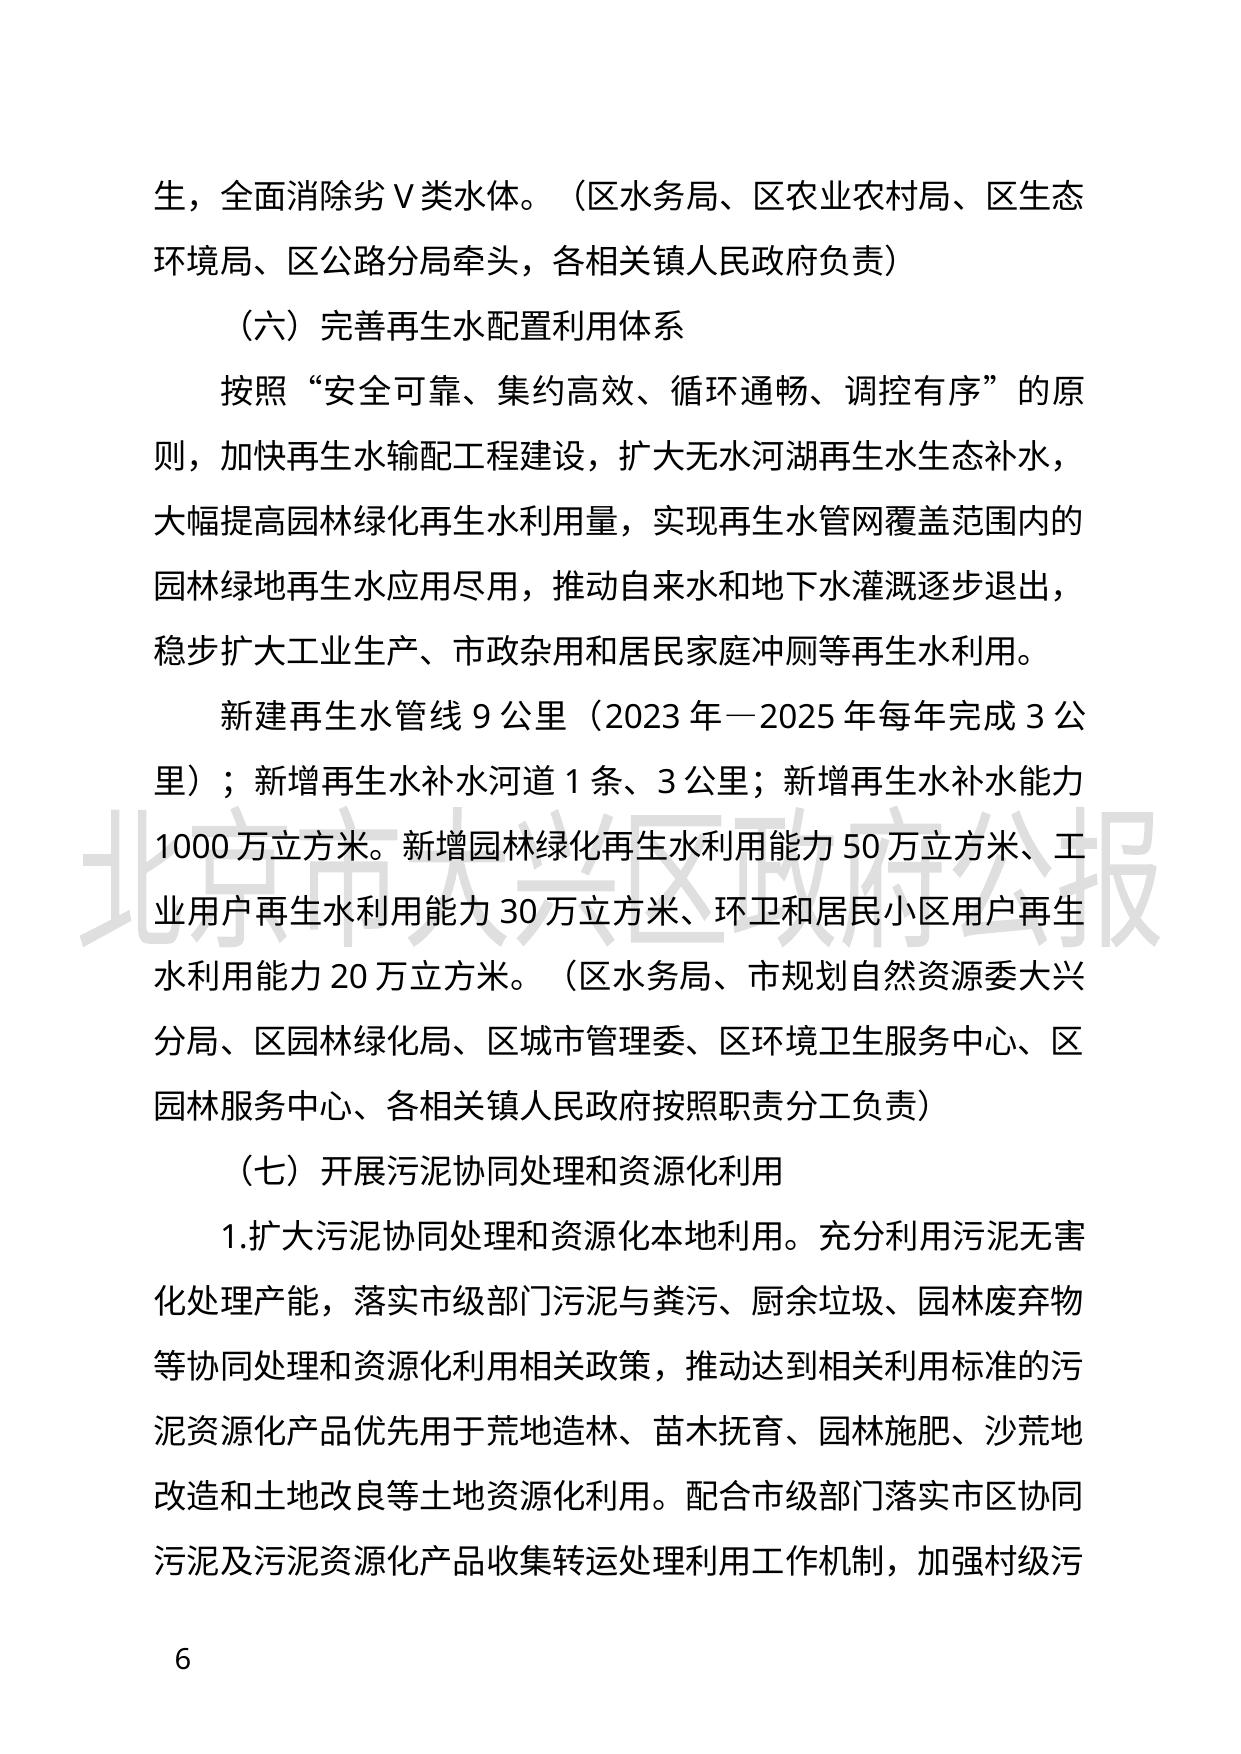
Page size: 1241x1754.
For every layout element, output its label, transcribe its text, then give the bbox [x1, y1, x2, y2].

text （七）开展污泥协同处理和资源化利用 [153, 1137, 1087, 1202]
text 按照“安全可靠、集约高效、循环通畅、调控有序”的原则，加快再生水输配工程建设，扩大无水河湖再生水生态补水，大幅提高园林绿化再生水利用量，实现再生水管网覆盖范围内的园林绿地再生水应用尽用，推动自来水和地下水灌溉逐步退出，稳步扩大工业生产、市政杂用和居民家庭冲厕等再生水利用。 [153, 357, 1087, 682]
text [153, 162, 1087, 292]
text 新建再生水管线9公里（2023年—2025年每年完成3公里）；新增再生水补水河道1条、3公里；新增再生水补水能力1000万立方米。新增园林绿化再生水利用能力50万立方米、工业用户再生水利用能力30万立方米、环卫和居民小区用户再生水利用能力20万立方米。（区水务局、市规划自然资源委大兴分局、区园林绿化局、区城市管理委、区环境卫生服务中心、区园林服务中心、各相关镇人民政府按照职责分工负责） [153, 682, 1087, 1137]
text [153, 1202, 1087, 1592]
text （六）完善再生水配置利用体系 [153, 292, 1087, 357]
